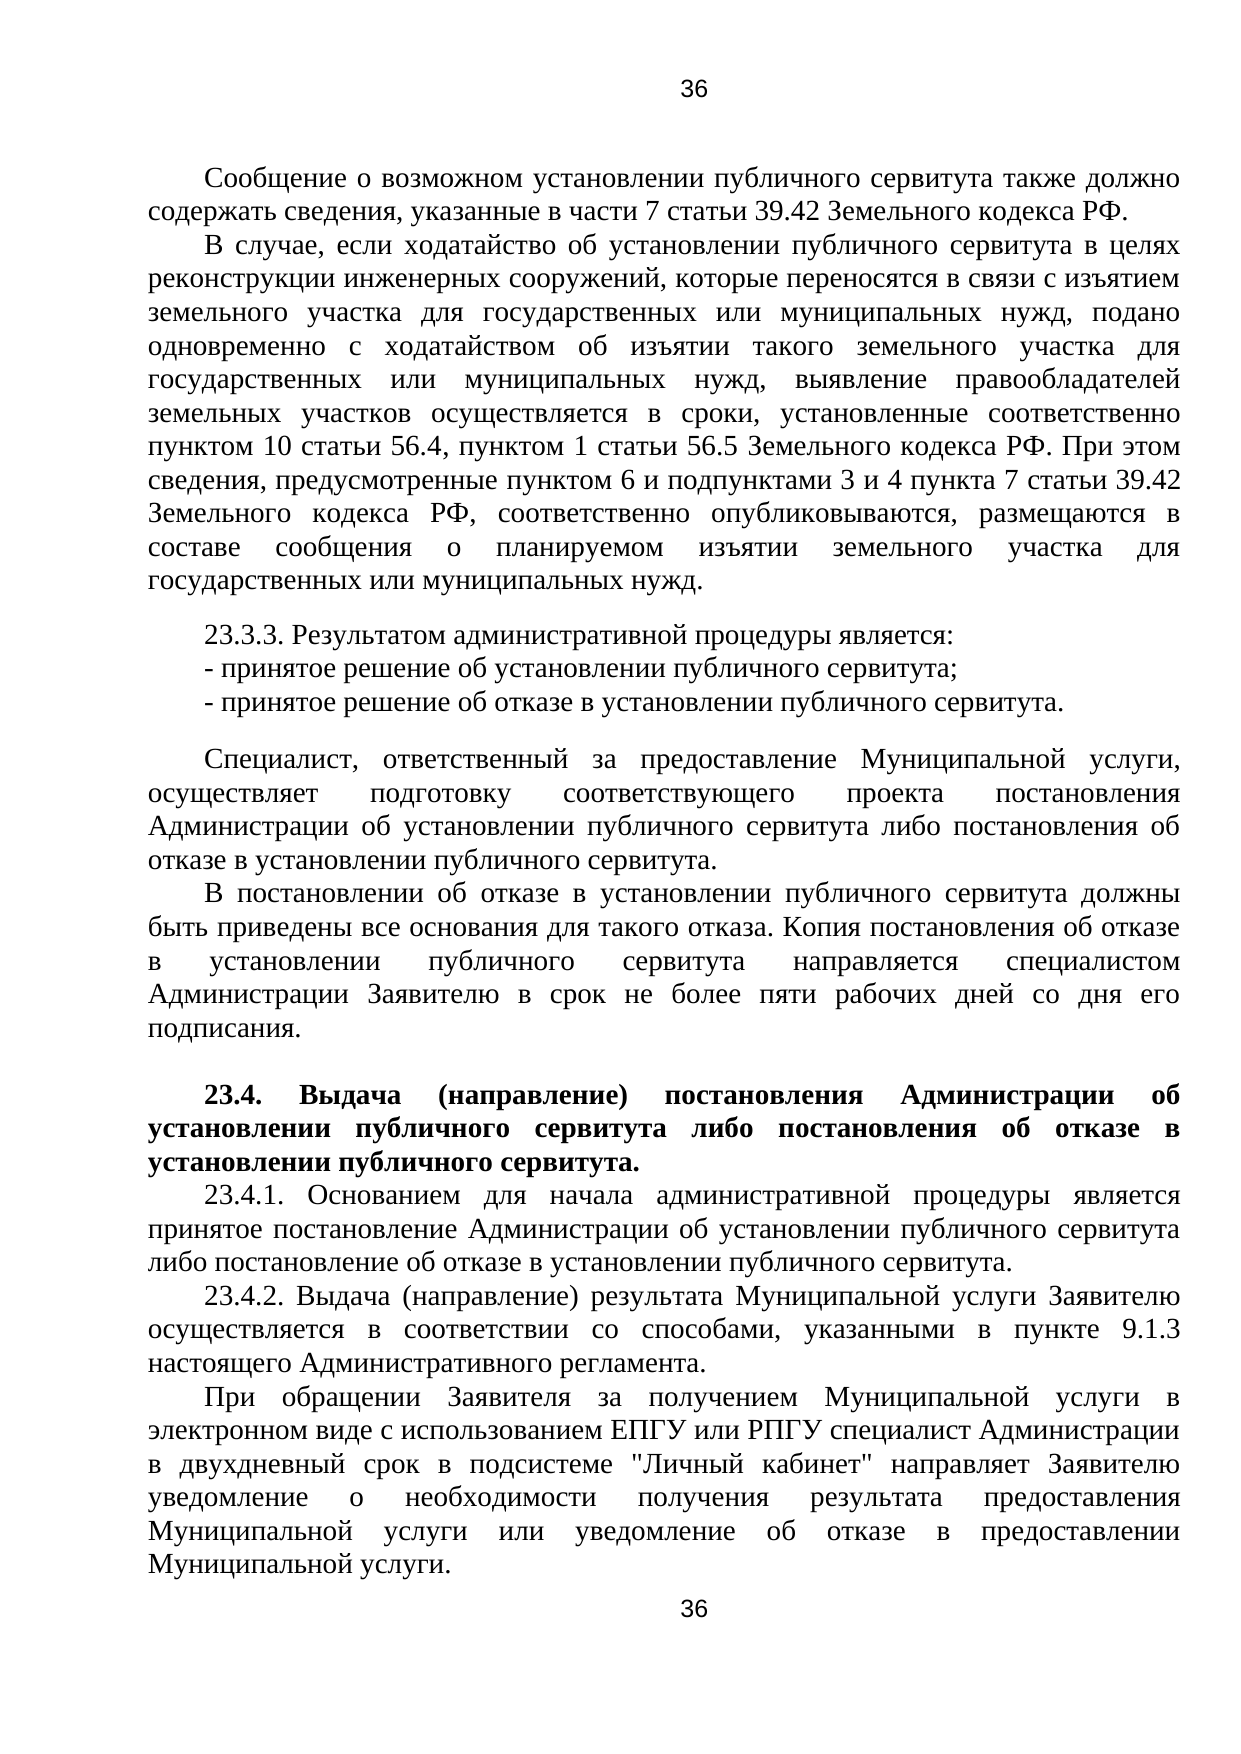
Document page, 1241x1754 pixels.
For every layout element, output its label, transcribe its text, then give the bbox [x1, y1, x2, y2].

text 23.4. Выдача (направление) постановления Администрации об установлении публичного сервитута либо постановления об отказе в установлении публичного сервитута. [148, 1077, 1181, 1177]
text В постановлении об отказе в установлении публичного сервитута должны быть приведены все основания для такого отказа. Копия постановления об отказе в установлении публичного сервитута направляется специалистом Администрации Заявителю в срок не более пяти рабочих дней со дня его подписания. [148, 876, 1181, 1043]
text 23.4.1. Основанием для начала административной процедуры является принятое постановление Администрации об установлении публичного сервитута либо постановление об отказе в установлении публичного сервитута. [148, 1177, 1181, 1278]
text В случае, если ходатайство об установлении публичного сервитута в целях реконструкции инженерных сооружений, которые переносятся в связи с изъятием земельного участка для государственных или муниципальных нужд, подано одновременно с ходатайством об изъятии такого земельного участка для государственных или муниципальных нужд, выявление правообладателей земельных участков осуществляется в сроки, установленные соответственно пунктом 10 статьи 56.4, пунктом 1 статьи 56.5 Земельного кодекса РФ. При этом сведения, предусмотренные пунктом 6 и подпунктами 3 и 4 пункта 7 статьи 39.42 Земельного кодекса РФ, соответственно опубликовываются, размещаются в составе сообщения о планируемом изъятии земельного участка для государственных или муниципальных нужд. [148, 227, 1181, 596]
text 23.4.2. Выдача (направление) результата Муниципальной услуги Заявителю осуществляется в соответствии со способами, указанными в пункте 9.1.3 настоящего Административного регламента. [148, 1278, 1181, 1379]
text При обращении Заявителя за получением Муниципальной услуги в электронном виде с использованием ЕПГУ или РПГУ специалист Администрации в двухдневный срок в подсистеме "Личный кабинет" направляет Заявителю уведомление о необходимости получения результата предоставления Муниципальной услуги или уведомление об отказе в предоставлении Муниципальной услуги. [148, 1379, 1181, 1580]
text 23.3.3. Результатом административной процедуры является: [148, 617, 1181, 650]
text - принятое решение об отказе в установлении публичного сервитута. [148, 684, 1181, 717]
text Сообщение о возможном установлении публичного сервитута также должно содержать сведения, указанные в части 7 статьи 39.42 Земельного кодекса РФ. [148, 160, 1181, 227]
text Специалист, ответственный за предоставление Муниципальной услуги, осуществляет подготовку соответствующего проекта постановления Администрации об установлении публичного сервитута либо постановления об отказе в установлении публичного сервитута. [148, 741, 1181, 876]
text - принятое решение об установлении публичного сервитута; [148, 650, 1181, 684]
